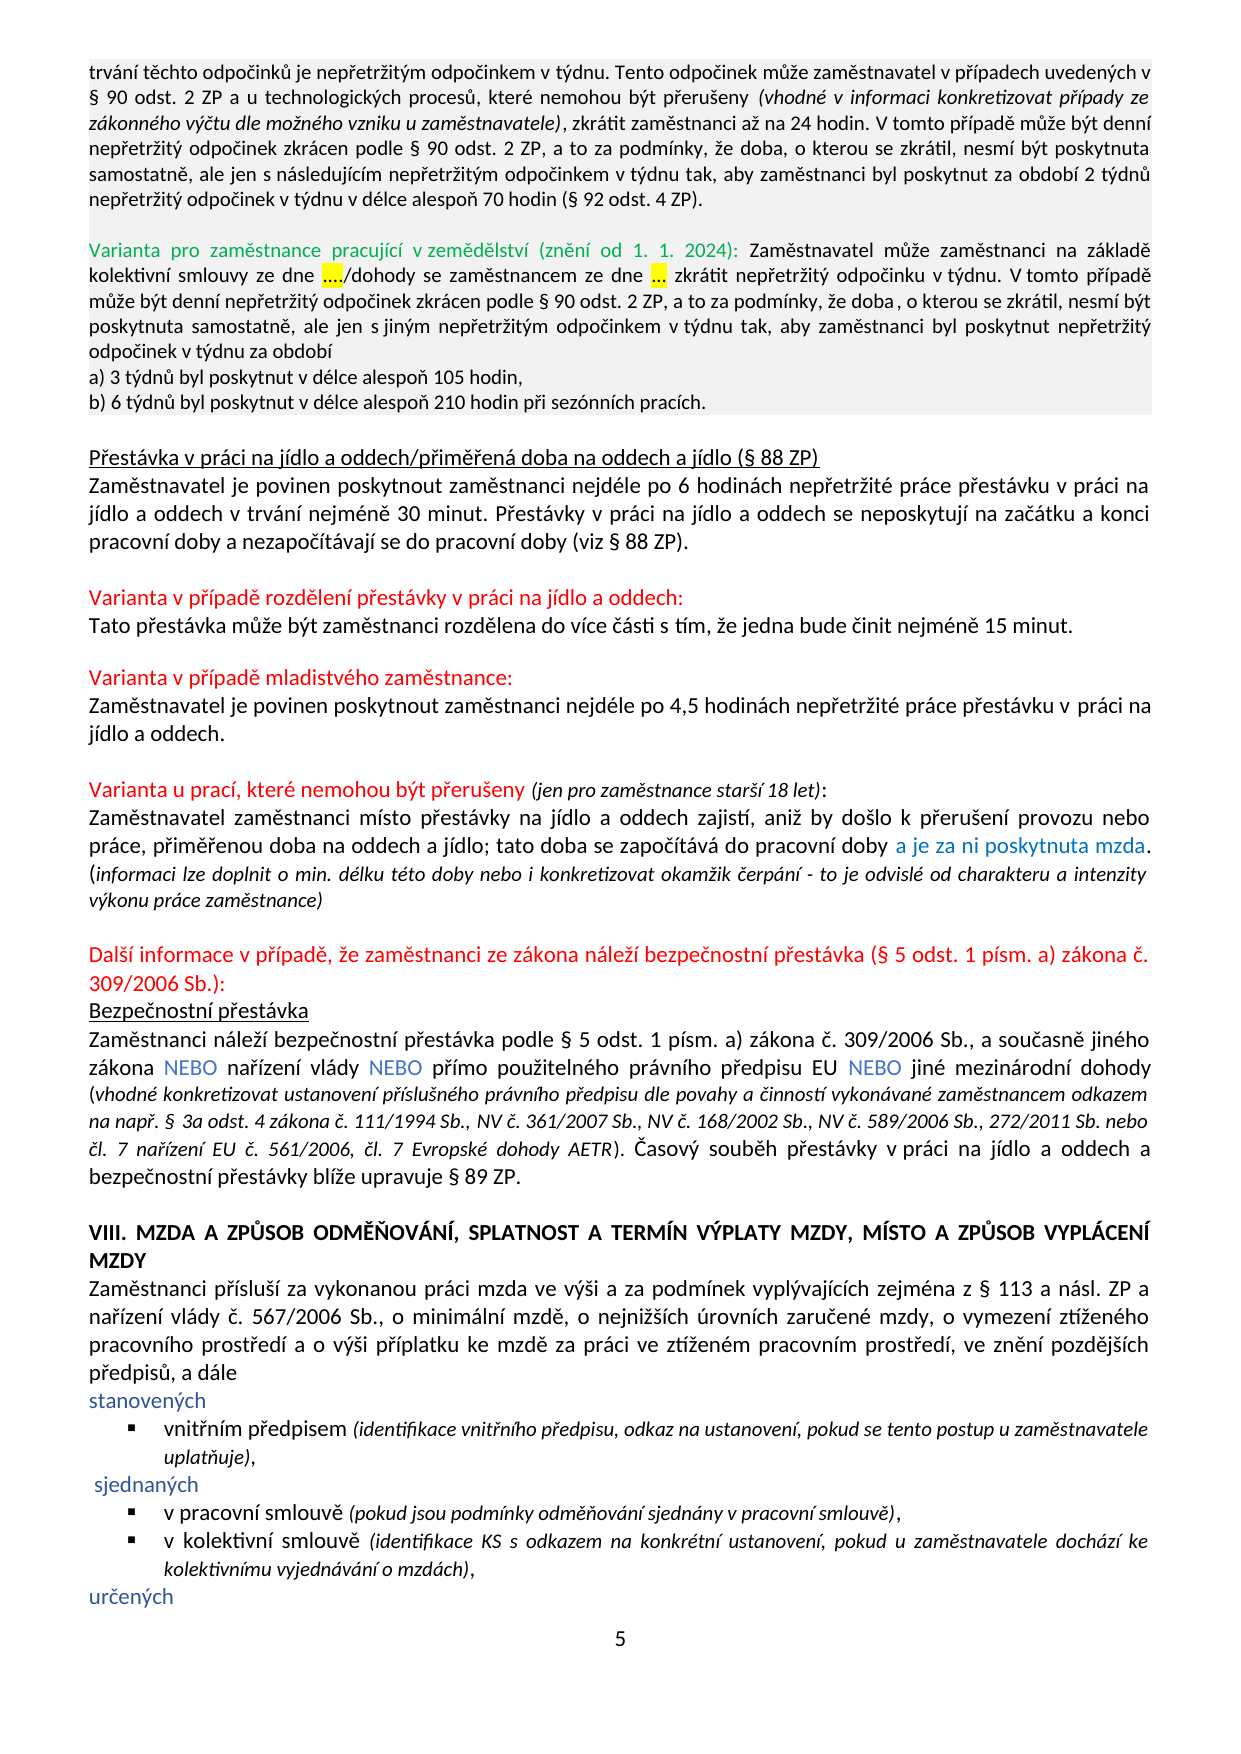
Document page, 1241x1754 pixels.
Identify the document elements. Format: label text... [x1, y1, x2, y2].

text Varianta v případě rozdělení přestávky v práci na jídlo a oddech: [89, 583, 1152, 611]
list vnitřním předpisem (identifikace vnitřního předpisu, odkaz na ustanovení, pokud se tento postup u zaměstnavatele uplatňuje), [126, 1414, 1152, 1470]
text Přestávka v práci na jídlo a oddech/přiměřená doba na oddech a jídlo (§ 88 ZP) [89, 443, 1152, 471]
text Bezpečnostní přestávka [89, 997, 1152, 1025]
text Zaměstnavatel zaměstnanci místo přestávky na jídlo a oddech zajistí, aniž by došlo k přerušení provozu nebo práce, přiměřenou doba na oddech a jídlo; tato doba se započítává do pracovní doby a je za ni poskytnuta mzda. (informaci lze doplnit o min. délku této doby nebo i konkretizovat okamžik čerpání - to je odvislé od charakteru a intenzity výkonu práce zaměstnance) [89, 803, 1152, 913]
text a) 3 týdnů byl poskytnut v délce alespoň 105 hodin, [89, 364, 1152, 389]
text stanovených [89, 1386, 1152, 1414]
text Další informace v případě, že zaměstnanci ze zákona náleží bezpečnostní přestávka (§ 5 odst. 1 písm. a) zákona č. 309/2006 Sb.): [89, 941, 1152, 997]
text Zaměstnanci přísluší za vykonanou práci mzda ve výši a za podmínek vyplývajících zejména z § 113 a násl. ZP a nařízení vlády č. 567/2006 Sb., o minimální mzdě, o nejnižších úrovních zaručené mzdy, o vymezení ztíženého pracovního prostředí a o výši příplatku ke mzdě za práci ve ztíženém pracovním prostředí, ve znění pozdějších předpisů, a dále [89, 1274, 1152, 1386]
list v kolektivní smlouvě (identifikace KS s odkazem na konkrétní ustanovení, pokud u zaměstnavatele dochází ke kolektivnímu vyjednávání o mzdách), [126, 1526, 1152, 1582]
text Varianta pro zaměstnance pracující v zemědělství (znění od 1. 1. 2024): Zaměstnavatel může zaměstnanci na základě kolektivní smlouvy ze dne ..../dohody se zaměstnancem ze dne ... zkrátit nepřetržitý odpočinku v týdnu. V tomto případě může být denní nepřetržitý odpočinek zkrácen podle § 90 odst. 2 ZP, a to za podmínky, že doba, o kterou se zkrátil, nesmí být poskytnuta samostatně, ale jen s jiným nepřetržitým odpočinkem v týdnu tak, aby zaměstnanci byl poskytnut nepřetržitý odpočinek v týdnu za období [89, 237, 1152, 364]
text Zaměstnanci náleží bezpečnostní přestávka podle § 5 odst. 1 písm. a) zákona č. 309/2006 Sb., a současně jiného zákona NEBO nařízení vlády NEBO přímo použitelného právního předpisu EU NEBO jiné mezinárodní dohody (vhodné konkretizovat ustanovení příslušného právního předpisu dle povahy a činností vykonávané zaměstnancem odkazem na např. § 3a odst. 4 zákona č. 111/1994 Sb., NV č. 361/2007 Sb., NV č. 168/2002 Sb., NV č. 589/2006 Sb., 272/2011 Sb. nebo čl. 7 nařízení EU č. 561/2006, čl. 7 Evropské dohody AETR). Časový souběh přestávky v práci na jídlo a oddech a bezpečnostní přestávky blíže upravuje § 89 ZP. [89, 1025, 1152, 1190]
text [89, 59, 1152, 212]
text Varianta u prací, které nemohou být přerušeny (jen pro zaměstnance starší 18 let): [89, 775, 1152, 803]
text Tato přestávka může být zaměstnanci rozdělena do více části s tím, že jedna bude činit nejméně 15 minut. [89, 611, 1152, 639]
text VIII. MZDA A ZPŮSOB ODMĚŇOVÁNÍ, SPLATNOST A TERMÍN VÝPLATY MZDY, MÍSTO A ZPŮSOB VYPLÁCENÍ MZDY [89, 1218, 1152, 1274]
text sjednaných [89, 1470, 1152, 1498]
list v pracovní smlouvě (pokud jsou podmínky odměňování sjednány v pracovní smlouvě), [126, 1498, 1152, 1526]
text určených [89, 1582, 1152, 1611]
text b) 6 týdnů byl poskytnut v délce alespoň 210 hodin při sezónních pracích. [89, 389, 1152, 415]
text Varianta v případě mladistvého zaměstnance: [89, 663, 1152, 691]
text Zaměstnavatel je povinen poskytnout zaměstnanci nejdéle po 4,5 hodinách nepřetržité práce přestávku v práci na jídlo a oddech. [89, 691, 1152, 747]
text Zaměstnavatel je povinen poskytnout zaměstnanci nejdéle po 6 hodinách nepřetržité práce přestávku v práci na jídlo a oddech v trvání nejméně 30 minut. Přestávky v práci na jídlo a oddech se neposkytují na začátku a konci pracovní doby a nezapočítávají se do pracovní doby (viz § 88 ZP). [89, 471, 1152, 555]
